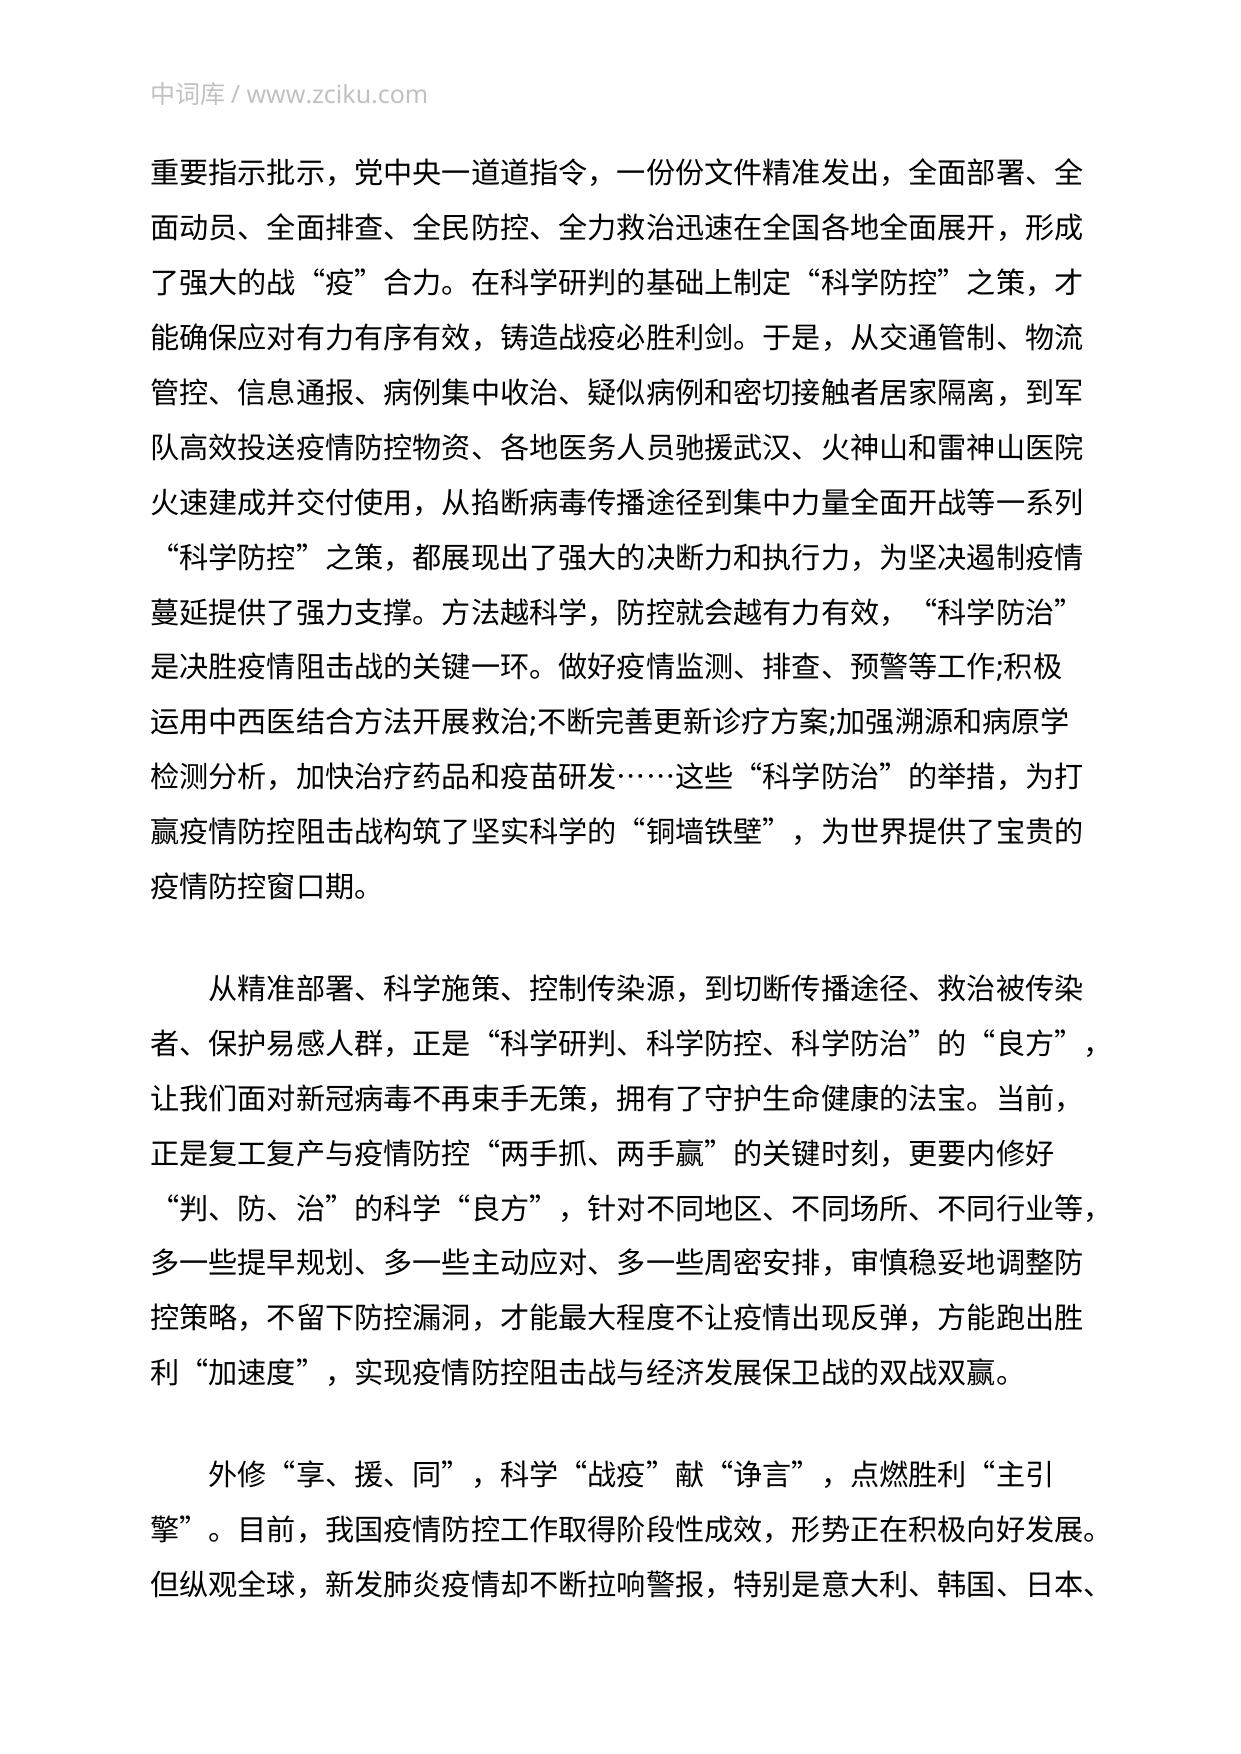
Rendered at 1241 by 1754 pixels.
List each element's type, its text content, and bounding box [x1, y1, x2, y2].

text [150, 150, 1090, 906]
text 从精准部署、科学施策、控制传染源，到切断传播途径、救治被传染者、保护易感人群，正是“科学研判、科学防控、科学防治”的“良方”，让我们面对新冠病毒不再束手无策，拥有了守护生命健康的法宝。当前，正是复工复产与疫情防控“两手抓、两手赢”的关键时刻，更要内修好“判、防、治”的科学“良方”，针对不同地区、不同场所、不同行业等，多一些提早规划、多一些主动应对、多一些周密安排，审慎稳妥地调整防控策略，不留下防控漏洞，才能最大程度不让疫情出现反弹，方能跑出胜利“加速度”，实现疫情防控阻击战与经济发展保卫战的双战双赢。 [150, 966, 1090, 1392]
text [150, 1452, 1090, 1604]
